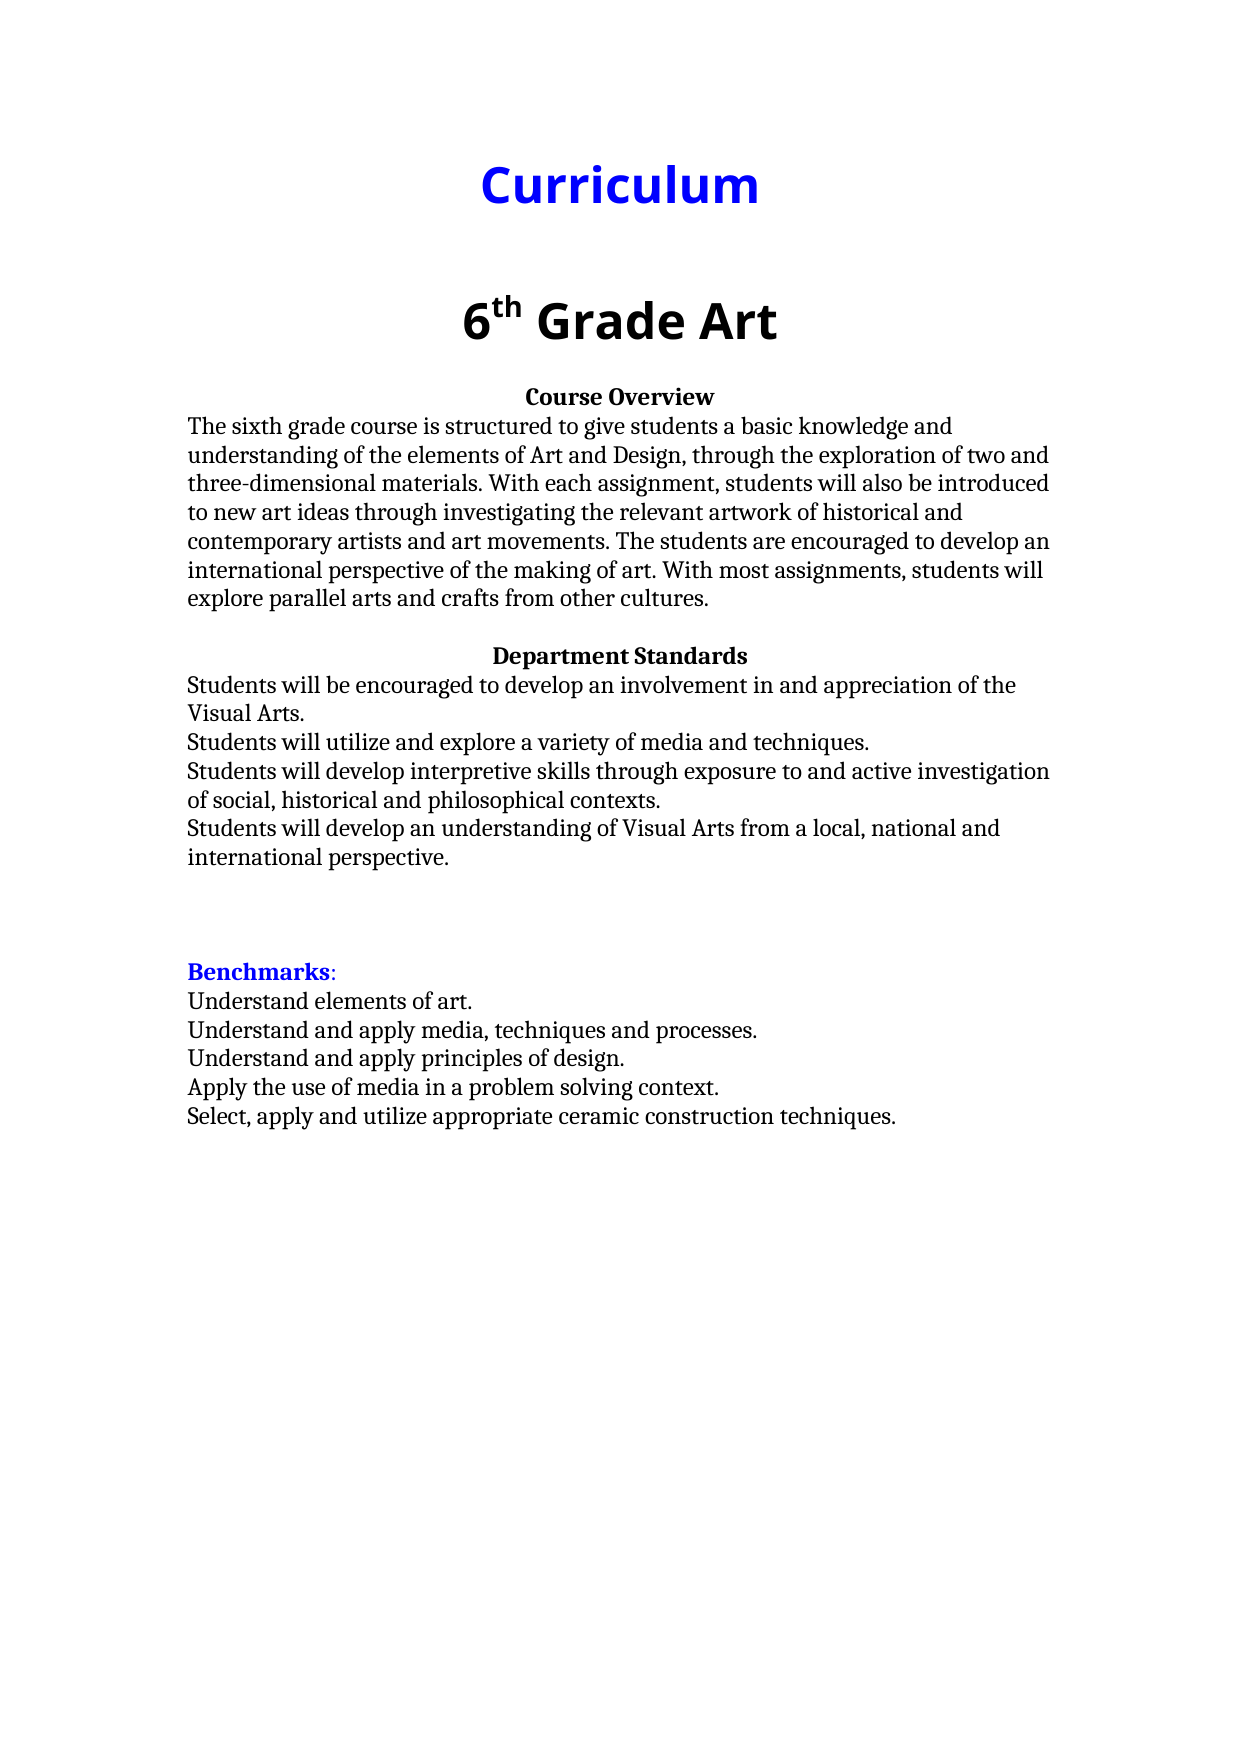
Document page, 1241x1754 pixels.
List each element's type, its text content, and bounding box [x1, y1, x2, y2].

text The sixth grade course is structured to give students a basic knowledge and understanding of the elements of Art and Design, through the exploration of two and three-dimensional materials. With each assignment, students will also be introduced to new art ideas through investigating the relevant artwork of historical and contemporary artists and art movements. The students are encouraged to develop an international perspective of the making of art. With most assignments, students will explore parallel arts and crafts from other cultures. [187, 412, 1053, 613]
text Curriculum [187, 150, 1053, 218]
text Students will utilize and explore a variety of media and techniques. [187, 728, 1053, 757]
text Understand elements of art. [187, 987, 1053, 1016]
text Course Overview [187, 383, 1053, 412]
text Understand and apply media, techniques and processes. [187, 1016, 1053, 1044]
text Students will be encouraged to develop an involvement in and appreciation of the Visual Arts. [187, 671, 1053, 728]
text Students will develop interpretive skills through exposure to and active investigation of social, historical and philosophical contexts. [187, 757, 1053, 814]
text Select, apply and utilize appropriate ceramic construction techniques. [187, 1102, 1053, 1131]
text Department Standards [187, 642, 1053, 671]
text Understand and apply principles of design. [187, 1044, 1053, 1073]
text Benchmarks: [187, 958, 1053, 987]
text Apply the use of media in a problem solving context. [187, 1073, 1053, 1102]
text Students will develop an understanding of Visual Arts from a local, national and international perspective. [187, 814, 1053, 872]
text 6th Grade Art [187, 286, 1053, 354]
